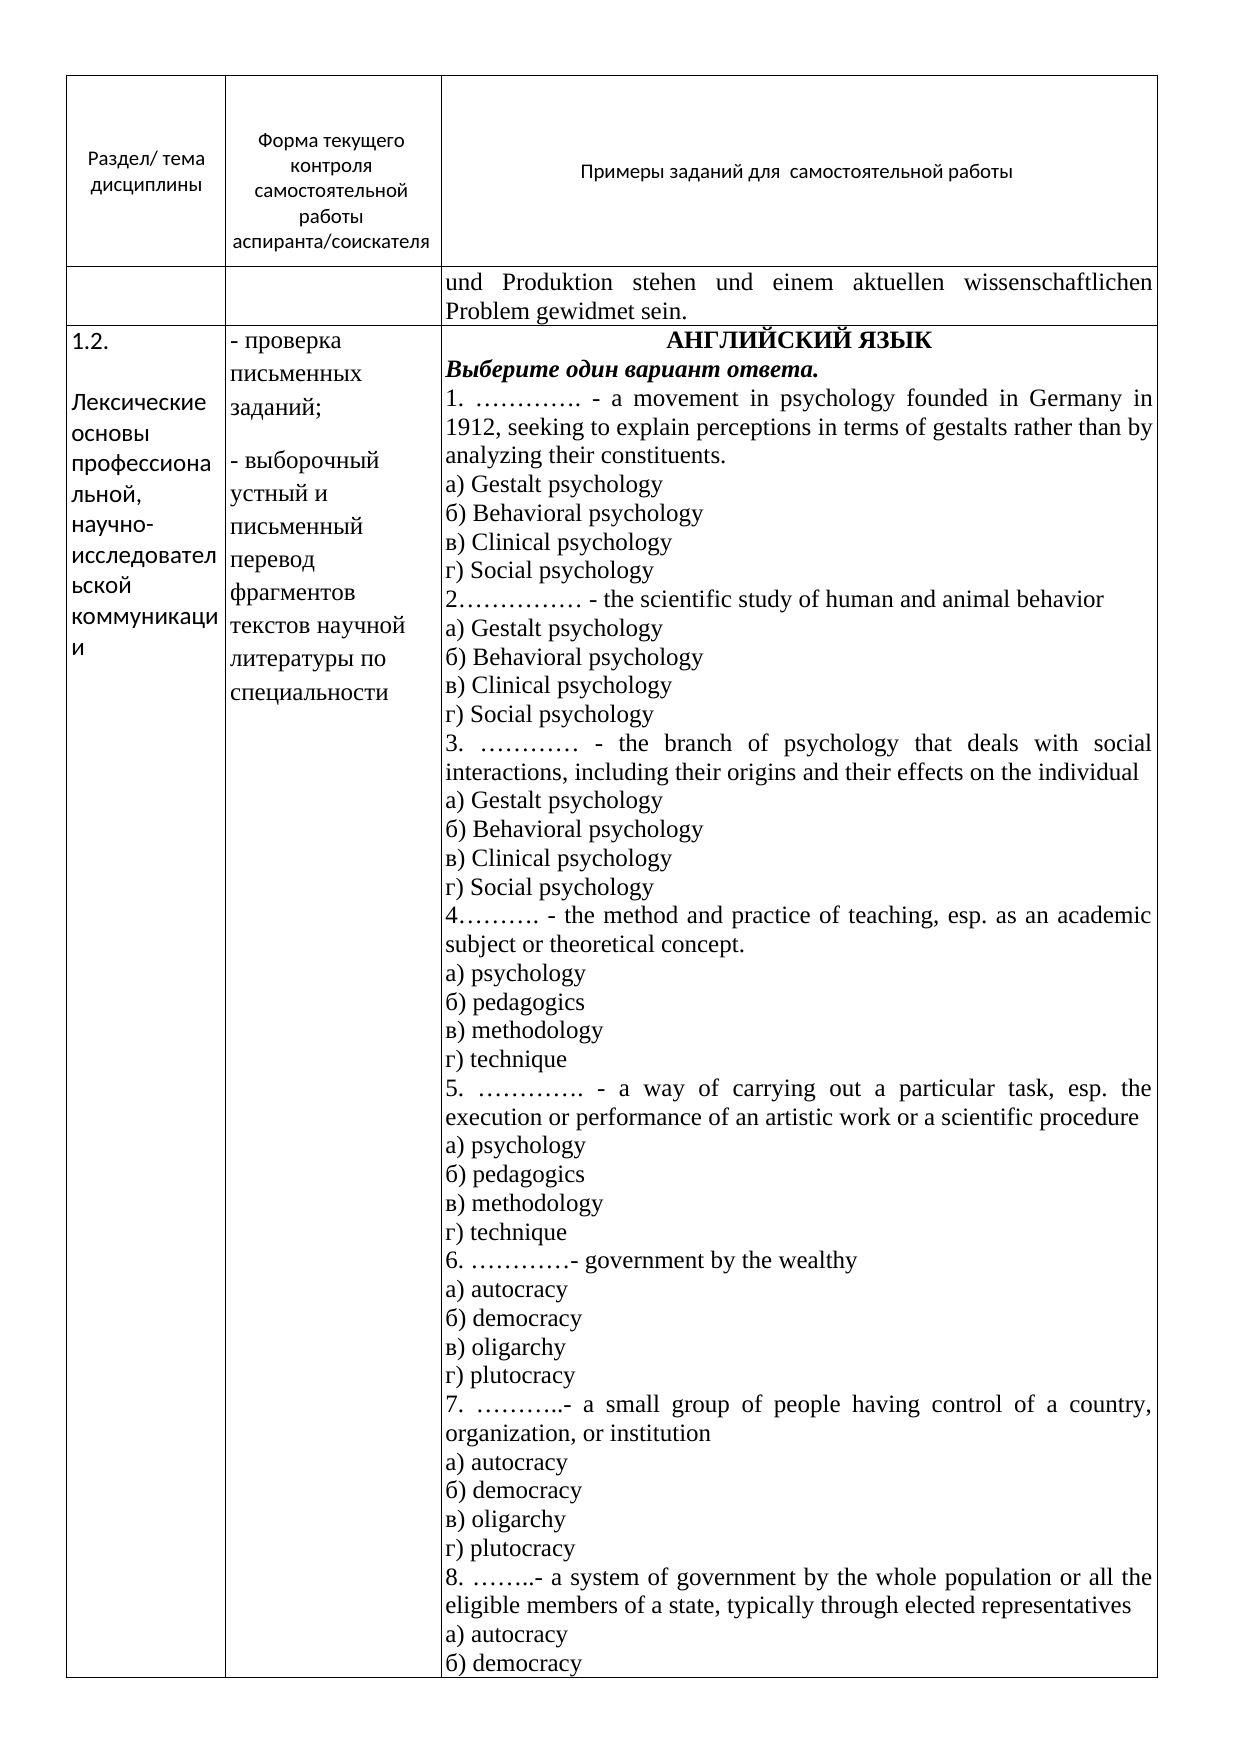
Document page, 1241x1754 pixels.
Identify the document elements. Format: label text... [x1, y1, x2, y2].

table_header Раздел/ тема дисциплины [67, 76, 225, 266]
table_header Примеры заданий для самостоятельной работы [442, 76, 1157, 266]
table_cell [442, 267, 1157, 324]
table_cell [226, 326, 441, 1677]
table_header Форма текущего контроля самостоятельной работы аспиранта/соискателя [226, 76, 441, 266]
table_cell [67, 326, 225, 1677]
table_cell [67, 267, 225, 324]
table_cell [442, 326, 1157, 1677]
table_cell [226, 267, 441, 324]
